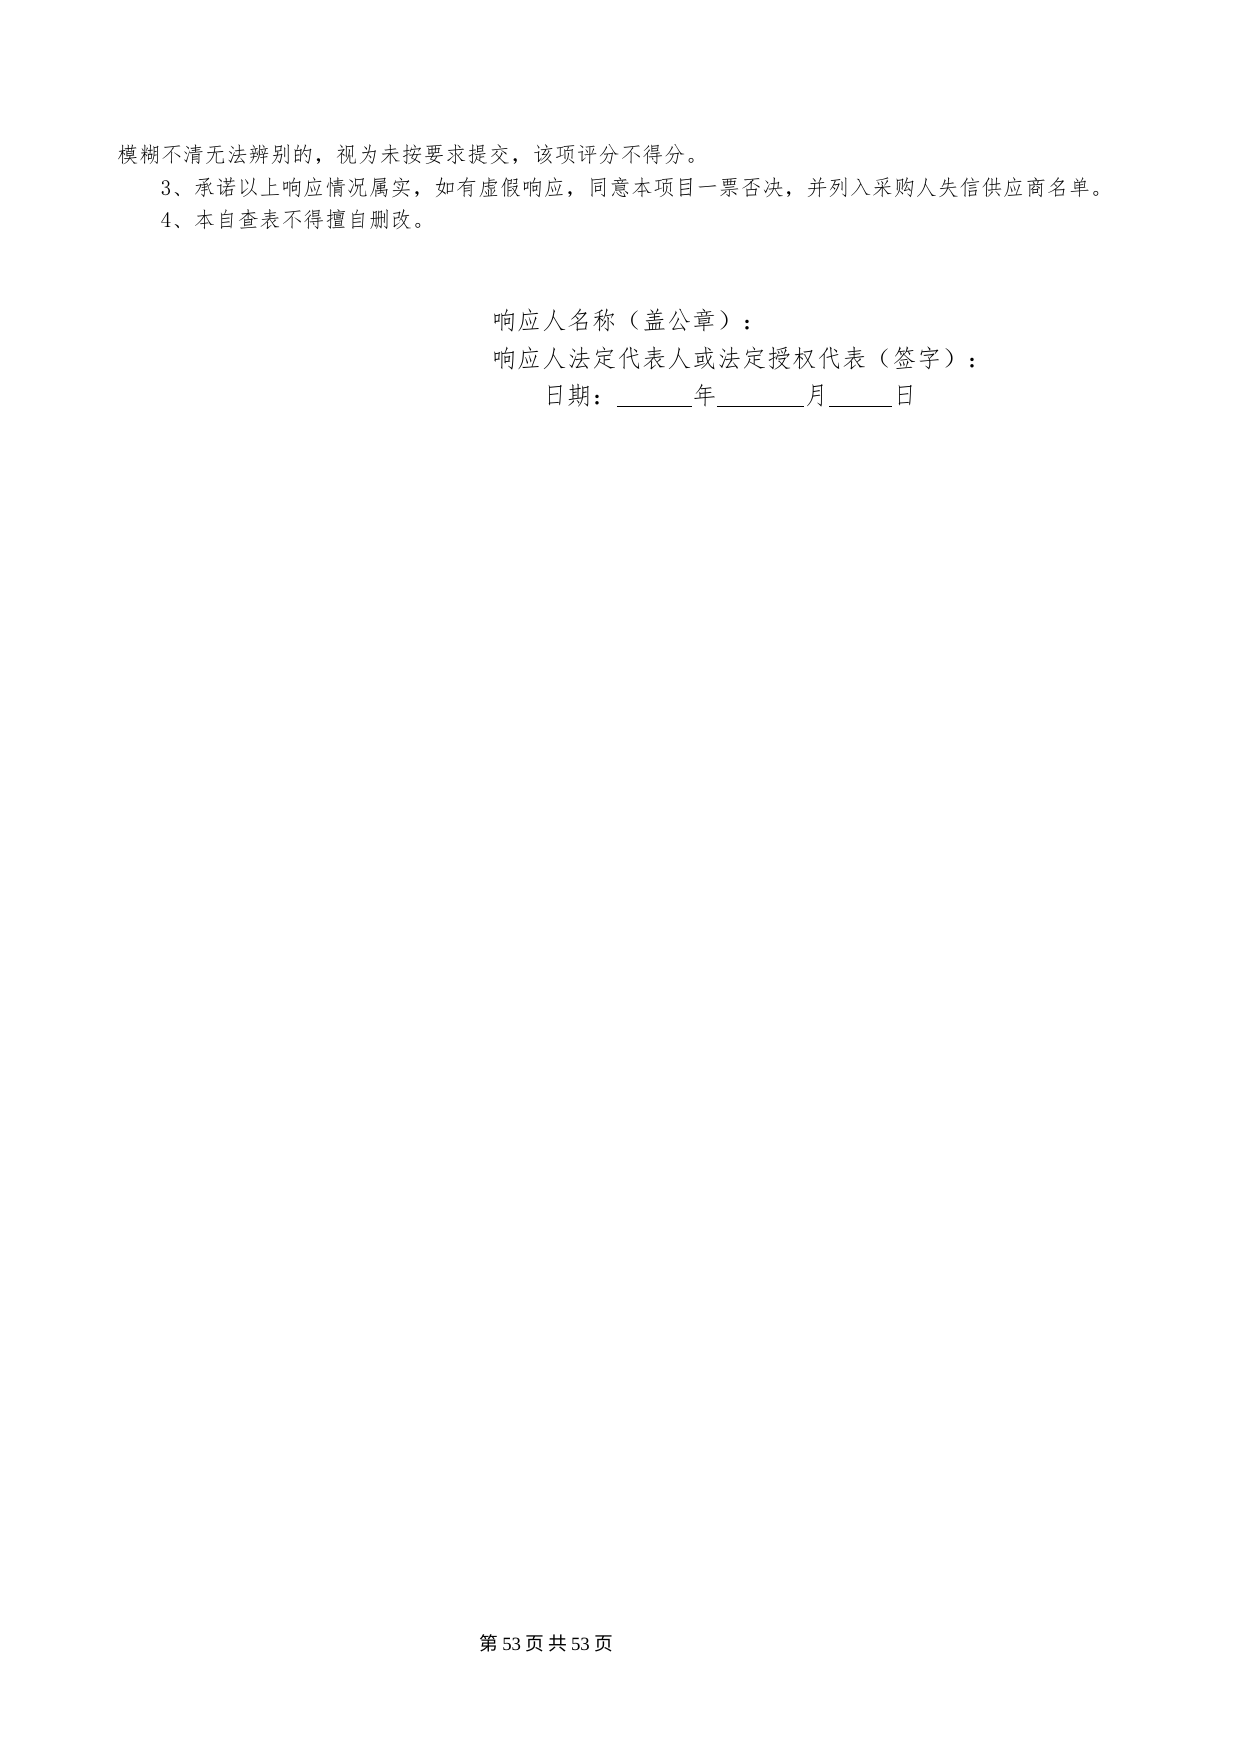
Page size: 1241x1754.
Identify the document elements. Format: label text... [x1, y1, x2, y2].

text 日期： 年 月 日 [117, 374, 1142, 412]
text 响应人法定代表人或法定授权代表（签字）： [117, 337, 1142, 374]
text 响应人名称（盖公章）： [117, 299, 1142, 337]
list 4、本自查表不得擅自删改。 [117, 202, 1142, 234]
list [117, 137, 1142, 169]
list 3、承诺以上响应情况属实，如有虚假响应，同意本项目一票否决，并列入采购人失信供应商名单。 [117, 169, 1142, 202]
